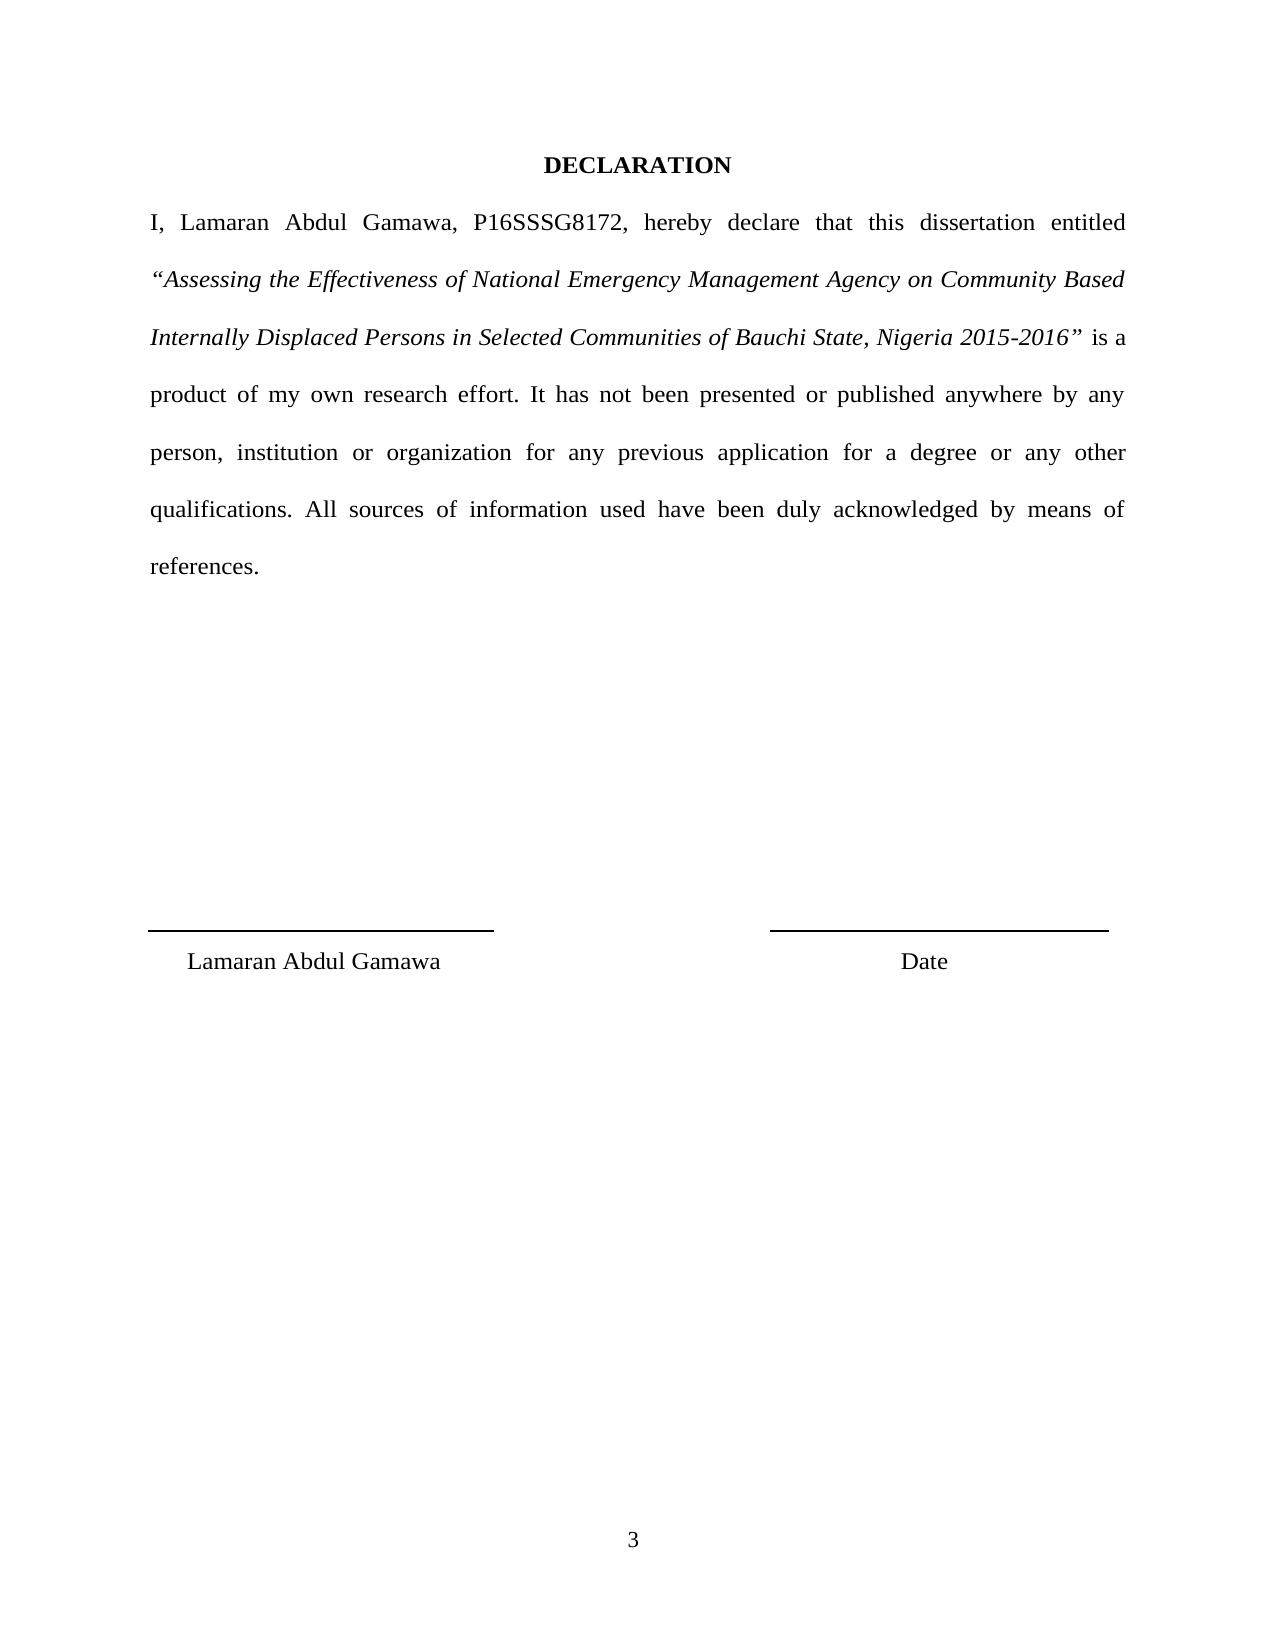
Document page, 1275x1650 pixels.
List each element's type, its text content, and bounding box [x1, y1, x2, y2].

text I, Lamaran Abdul Gamawa, P16SSSG8172, hereby declare that this dissertation entitled “Assessing the Effectiveness of National Emergency Management Agency on Community Based Internally Displaced Persons in Selected Communities of Bauchi State, Nigeria 2015-2016” is a product of my own research effort. It has not been presented or published anywhere by any person, institution or organization for any previous application for a degree or any other qualifications. All sources of information used have been duly acknowledged by means of references. [150, 208, 1126, 580]
text Lamaran Abdul Gamawa Date [187, 947, 1260, 974]
text DECLARATION [149, 151, 1126, 178]
